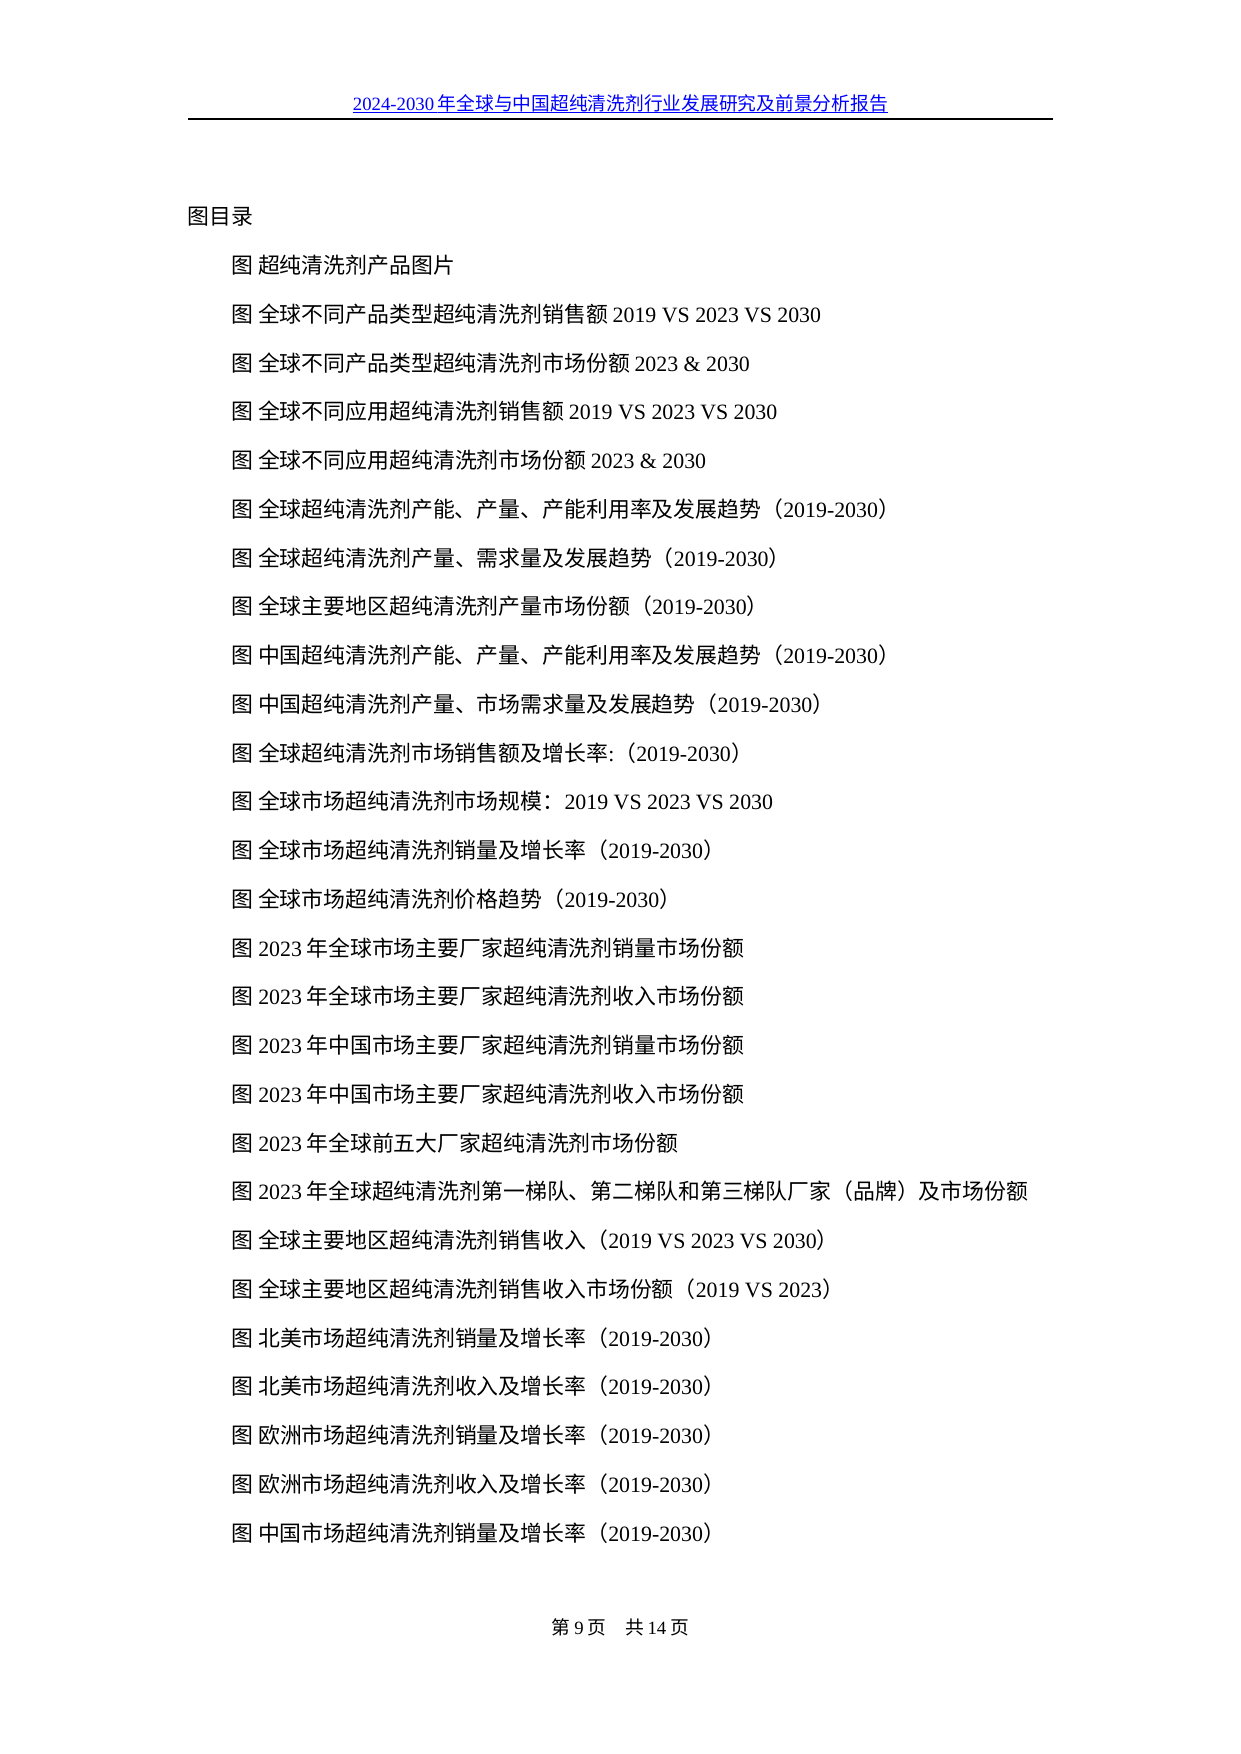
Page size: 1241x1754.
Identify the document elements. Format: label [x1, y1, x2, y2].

text [187, 150, 1053, 1548]
